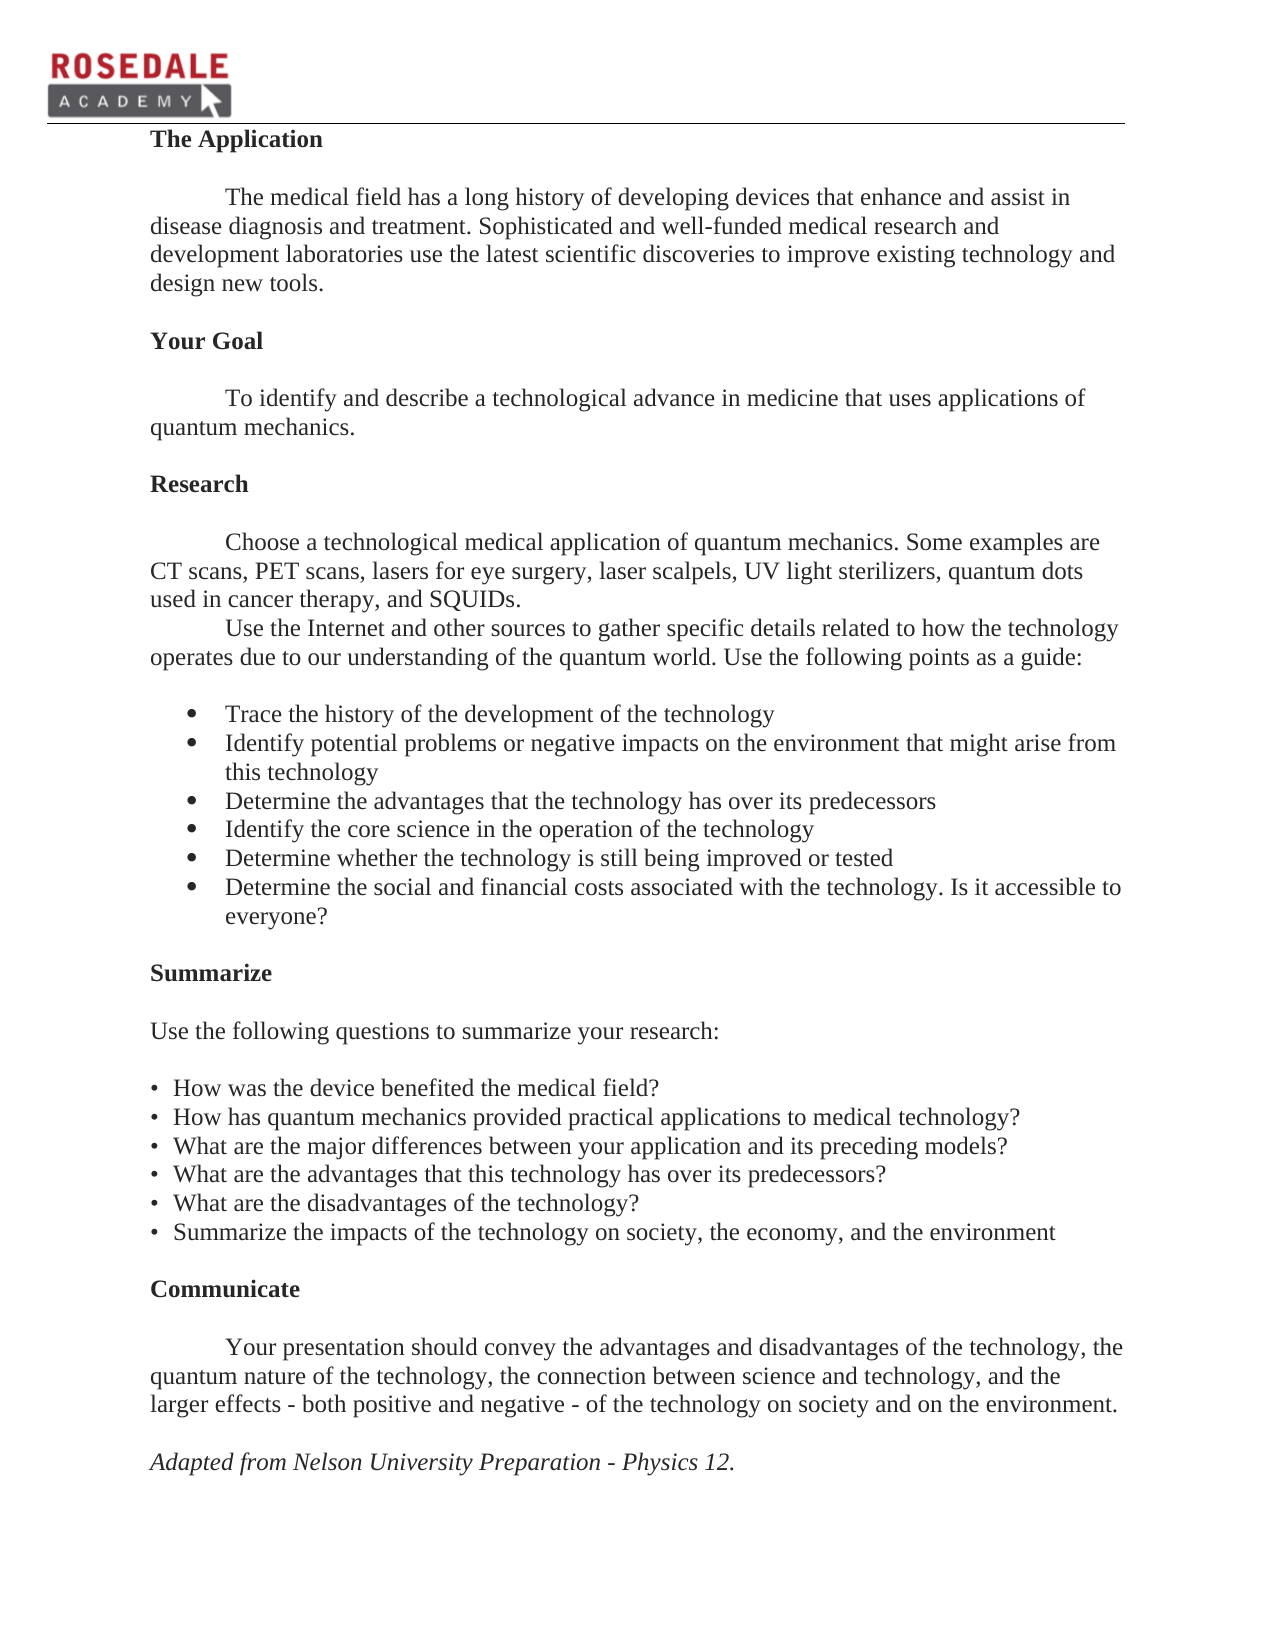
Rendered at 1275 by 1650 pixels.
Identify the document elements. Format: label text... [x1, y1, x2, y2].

list Trace the history of the development of the technology [187, 699, 1125, 728]
text Summarize [150, 958, 1125, 987]
list What are the major differences between your application and its preceding models? [150, 1131, 1125, 1159]
list Determine whether the technology is still being improved or tested [187, 843, 1125, 872]
list Summarize the impacts of the technology on society, the economy, and the environment [150, 1217, 1125, 1246]
text The medical field has a long history of developing devices that enhance and assist in disease diagnosis and treatment. Sophisticated and well-funded medical research and development laboratories use the latest scientific discoveries to improve existing technology and design new tools. [150, 182, 1125, 297]
text To identify and describe a technological advance in medicine that uses applications of quantum mechanics. [150, 383, 1125, 441]
text Communicate [150, 1274, 1125, 1303]
text The Application [150, 124, 1125, 153]
list Determine the advantages that the technology has over its predecessors [187, 786, 1125, 814]
list How was the device benefited the medical field? [150, 1073, 1125, 1102]
list What are the disadvantages of the technology? [150, 1188, 1125, 1217]
text Your presentation should convey the advantages and disadvantages of the technology, the quantum nature of the technology, the connection between science and technology, and the larger effects - both positive and negative - of the technology on society and on the environment. [150, 1332, 1125, 1418]
list What are the advantages that this technology has over its predecessors? [150, 1159, 1125, 1188]
text Choose a technological medical application of quantum mechanics. Some examples are CT scans, PET scans, lasers for eye surgery, laser scalpels, UV light sterilizers, quantum dots used in cancer therapy, and SQUIDs. [150, 527, 1125, 613]
text Use the following questions to summarize your research: [150, 1016, 1125, 1044]
list Determine the social and financial costs associated with the technology. Is it accessible to everyone? [187, 872, 1125, 929]
text Use the Internet and other sources to gather specific details related to how the technology operates due to our understanding of the quantum world. Use the following points as a guide: [150, 613, 1125, 671]
list How has quantum mechanics provided practical applications to medical technology? [150, 1102, 1125, 1131]
text Research [150, 469, 1125, 498]
list Identify potential problems or negative impacts on the environment that might arise from this technology [187, 728, 1125, 786]
text Adapted from Nelson University Preparation - Physics 12. [150, 1447, 1125, 1476]
picture [46, 44, 233, 122]
list Identify the core science in the operation of the technology [187, 814, 1125, 843]
text Your Goal [150, 326, 1125, 354]
